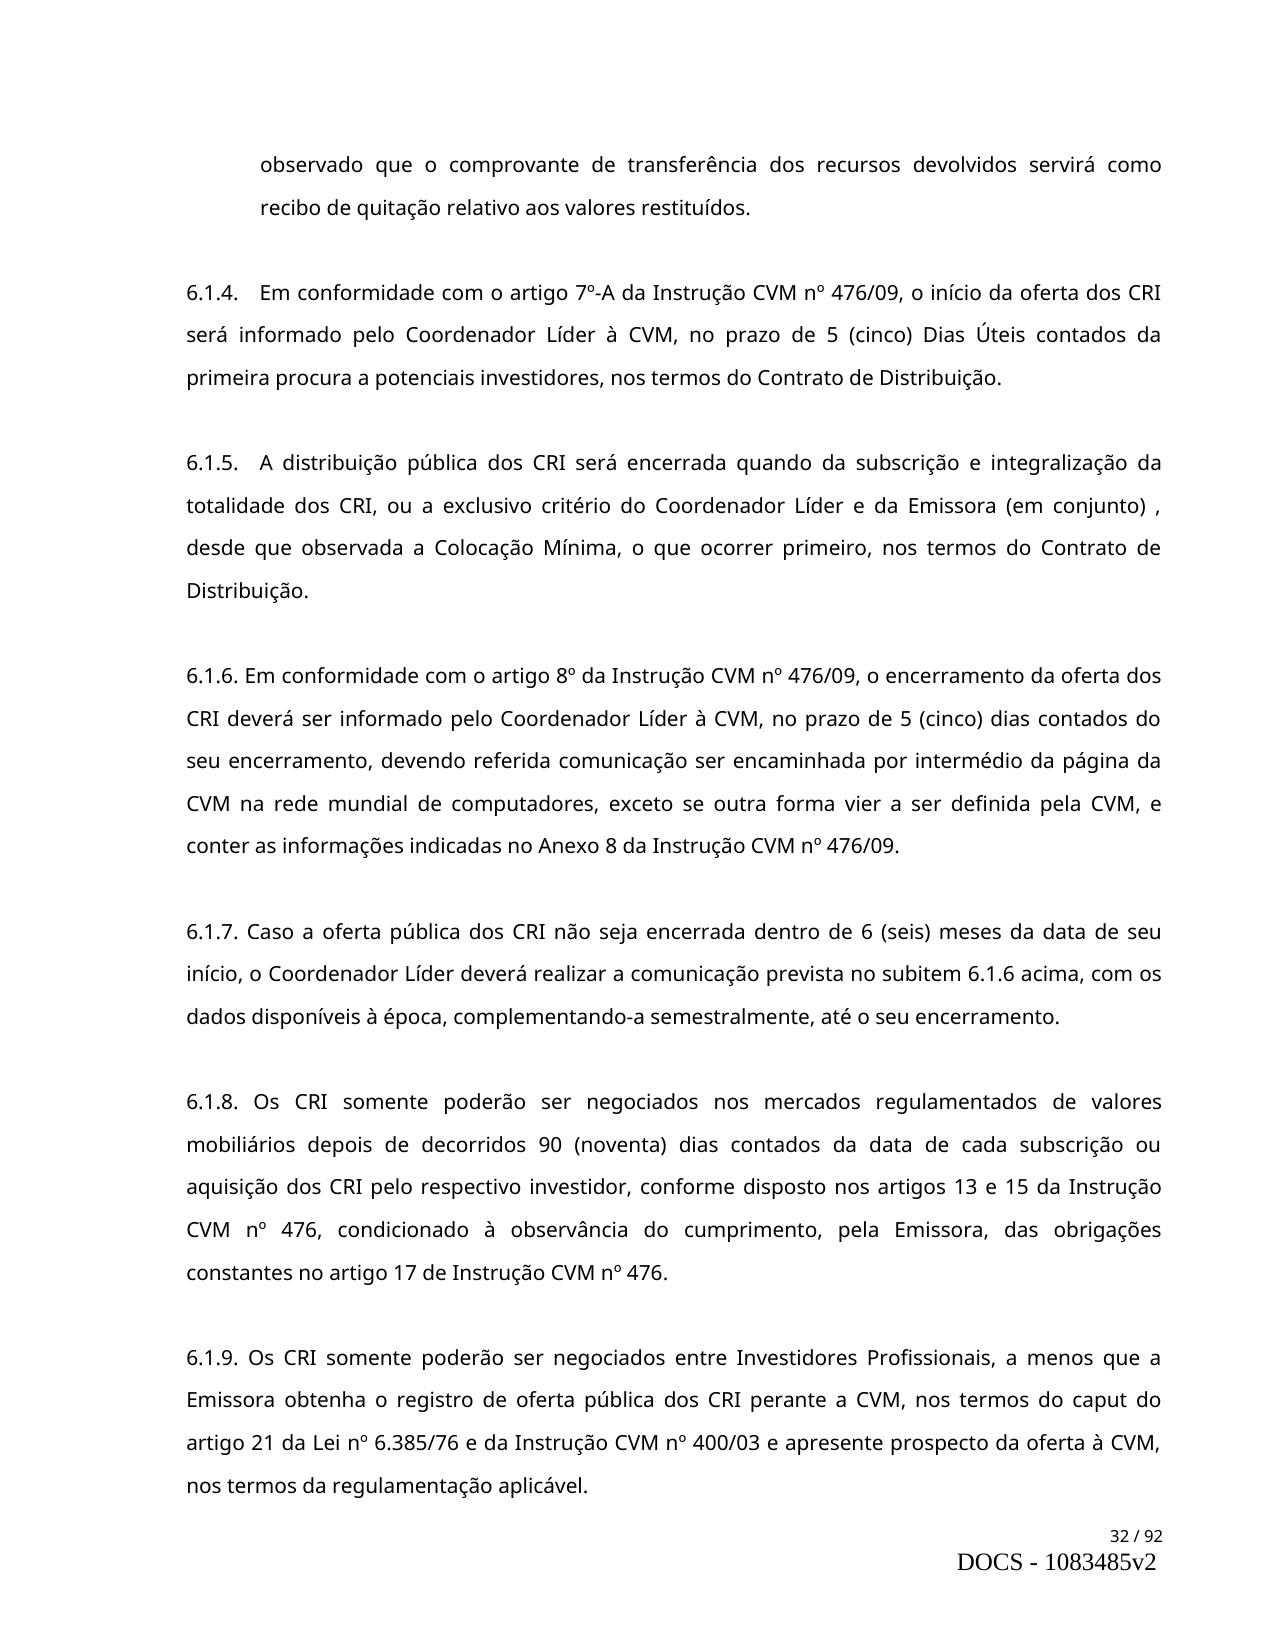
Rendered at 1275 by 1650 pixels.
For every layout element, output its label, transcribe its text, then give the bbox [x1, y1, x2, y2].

text 6.1.6. Em conformidade com o artigo 8º da Instrução CVM nº 476/09, o encerramento da oferta dos CRI deverá ser informado pelo Coordenador Líder à CVM, no prazo de 5 (cinco) dias contados do seu encerramento, devendo referida comunicação ser encaminhada por intermédio da página da CVM na rede mundial de computadores, exceto se outra forma vier a ser definida pela CVM, e conter as informações indicadas no Anexo 8 da Instrução CVM nº 476/09. [186, 661, 1163, 860]
text 6.1.7. Caso a oferta pública dos CRI não seja encerrada dentro de 6 (seis) meses da data de seu início, o Coordenador Líder deverá realizar a comunicação prevista no subitem 6.1.6 acima, com os dados disponíveis à época, complementando-a semestralmente, até o seu encerramento. [186, 917, 1163, 1031]
text 6.1.5. A distribuição pública dos CRI será encerrada quando da subscrição e integralização da totalidade dos CRI, ou a exclusivo critério do Coordenador Líder e da Emissora (em conjunto) , desde que observada a Colocação Mínima, o que ocorrer primeiro, nos termos do Contrato de Distribuição. [186, 448, 1163, 604]
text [260, 150, 1163, 221]
text 6.1.4. Em conformidade com o artigo 7º-A da Instrução CVM nº 476/09, o início da oferta dos CRI será informado pelo Coordenador Líder à CVM, no prazo de 5 (cinco) Dias Úteis contados da primeira procura a potenciais investidores, nos termos do Contrato de Distribuição. [186, 278, 1163, 391]
text 6.1.9. Os CRI somente poderão ser negociados entre Investidores Profissionais, a menos que a Emissora obtenha o registro de oferta pública dos CRI perante a CVM, nos termos do caput do artigo 21 da Lei nº 6.385/76 e da Instrução CVM nº 400/03 e apresente prospecto da oferta à CVM, nos termos da regulamentação aplicável. [186, 1343, 1163, 1499]
text 6.1.8. Os CRI somente poderão ser negociados nos mercados regulamentados de valores mobiliários depois de decorridos 90 (noventa) dias contados da data de cada subscrição ou aquisição dos CRI pelo respectivo investidor, conforme disposto nos artigos 13 e 15 da Instrução CVM nº 476, condicionado à observância do cumprimento, pela Emissora, das obrigações constantes no artigo 17 de Instrução CVM nº 476. [186, 1087, 1163, 1286]
